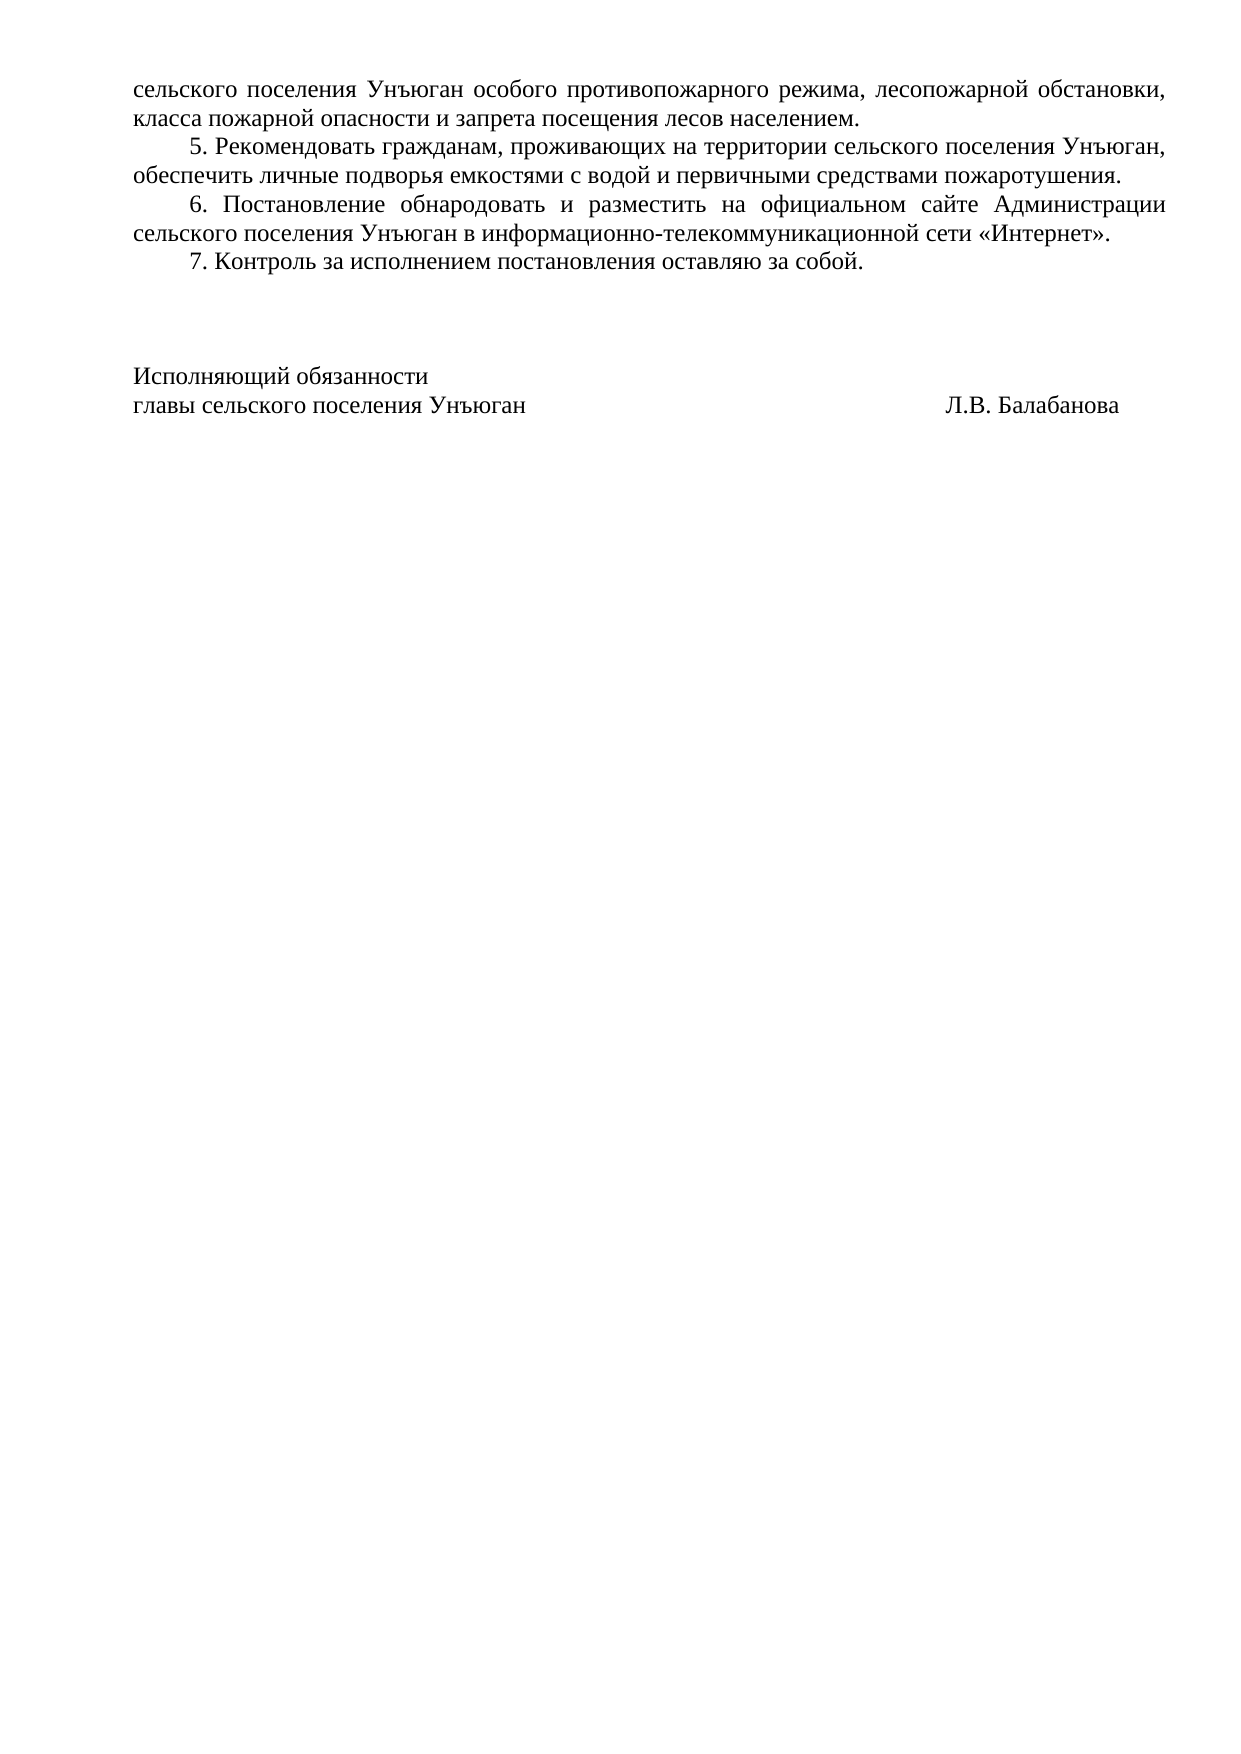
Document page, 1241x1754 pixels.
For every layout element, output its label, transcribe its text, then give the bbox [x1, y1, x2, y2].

text главы сельского поселения Унъюган Л.В. Балабанова [133, 390, 1167, 419]
text 5. Рекомендовать гражданам, проживающих на территории сельского поселения Унъюган, обеспечить личные подворья емкостями с водой и первичными средствами пожаротушения. [133, 131, 1167, 189]
text Исполняющий обязанности [133, 361, 1167, 390]
text 7. Контроль за исполнением постановления оставляю за собой. [133, 246, 1167, 275]
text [133, 74, 1167, 131]
text 6. Постановление обнародовать и разместить на официальном сайте Администрации сельского поселения Унъюган в информационно-телекоммуникационной сети «Интернет». [133, 189, 1167, 246]
